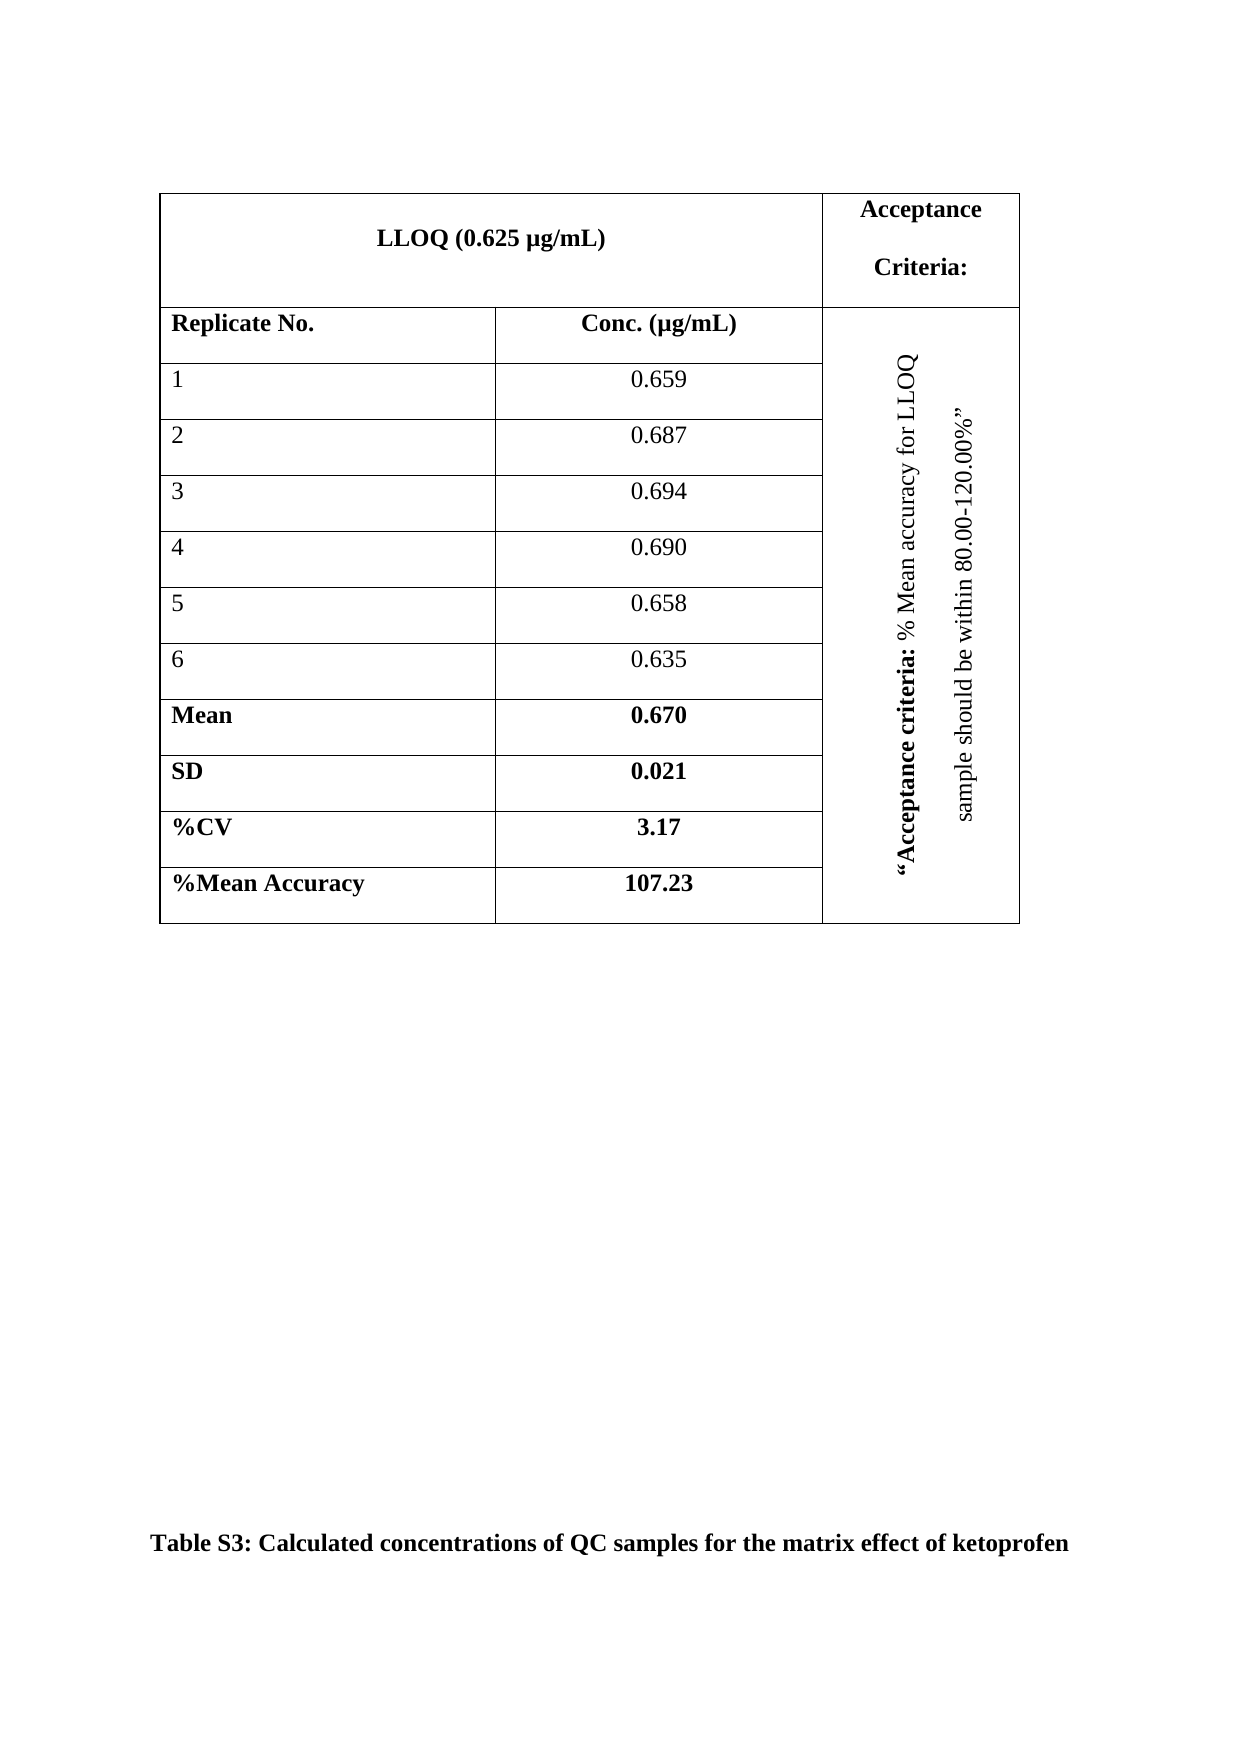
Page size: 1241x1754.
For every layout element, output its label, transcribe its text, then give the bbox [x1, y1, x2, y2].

table_cell 3.17 [496, 812, 822, 867]
table_cell 0.690 [496, 532, 822, 587]
table_cell 0.694 [496, 476, 822, 531]
table_cell %Mean Accuracy [161, 868, 495, 923]
table_cell 5 [161, 588, 495, 643]
table_cell 0.658 [496, 588, 822, 643]
table_header LLOQ (0.625 µg/mL) [161, 194, 822, 307]
table_cell 0.670 [496, 700, 822, 755]
table_cell Mean [161, 700, 495, 755]
text Table S3: Calculated concentrations of QC samples for the matrix effect of ketoprofen [150, 1528, 1090, 1557]
table_cell Replicate No. [161, 308, 495, 363]
table_cell 3 [161, 476, 495, 531]
table_cell “Acceptance criteria: % Mean accuracy for LLOQ sample should be within 80.00-120.00%” [823, 308, 1019, 923]
table_cell 2 [161, 420, 495, 475]
table_cell 0.021 [496, 756, 822, 811]
table_cell %CV [161, 812, 495, 867]
table_cell 0.659 [496, 364, 822, 419]
table_cell 6 [161, 644, 495, 699]
table_cell 107.23 [496, 868, 822, 923]
table_cell 0.635 [496, 644, 822, 699]
table_cell 1 [161, 364, 495, 419]
table_cell 4 [161, 532, 495, 587]
table_cell SD [161, 756, 495, 811]
table_header Acceptance Criteria: [823, 194, 1019, 307]
table_cell 0.687 [496, 420, 822, 475]
table_cell Conc. (µg/mL) [496, 308, 822, 363]
